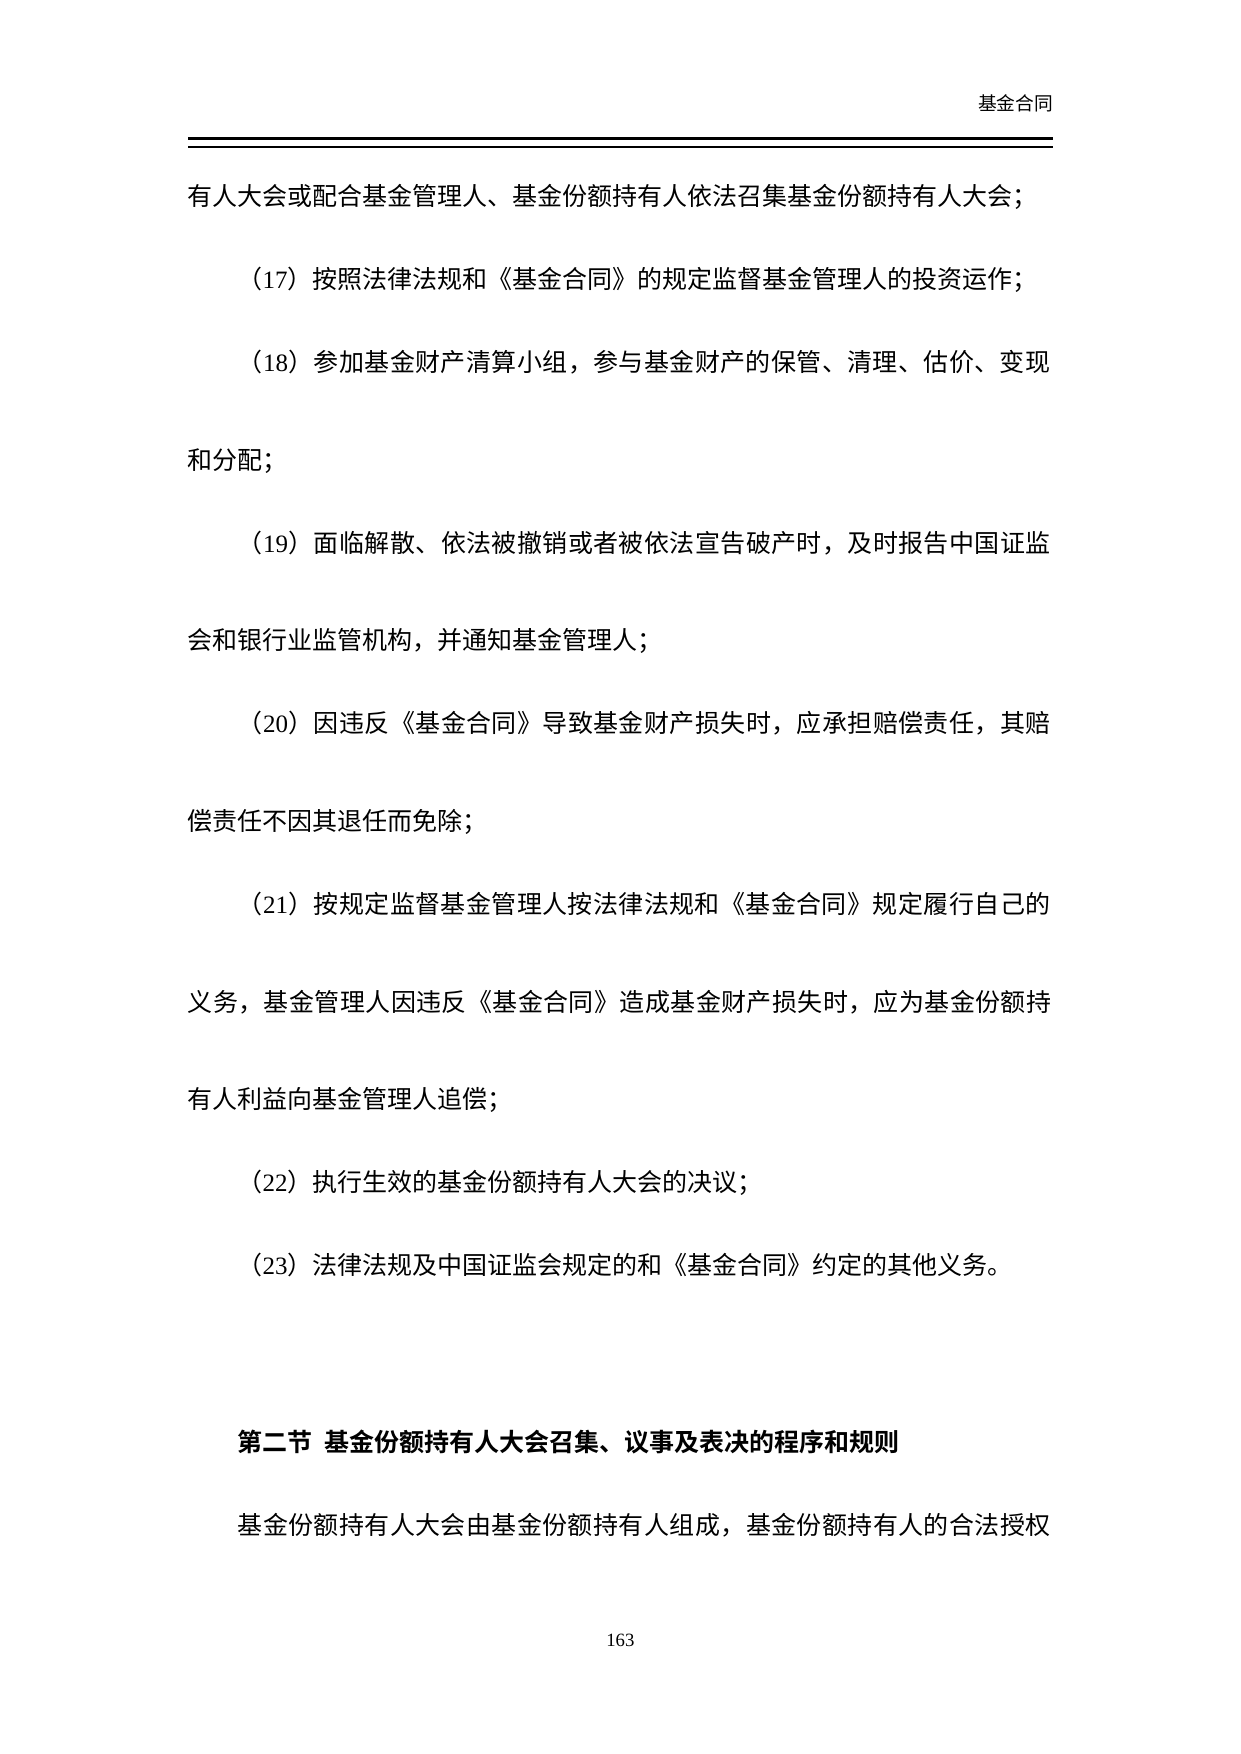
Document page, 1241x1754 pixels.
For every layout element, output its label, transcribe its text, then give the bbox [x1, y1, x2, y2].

text （17）按照法律法规和《基金合同》的规定监督基金管理人的投资运作； [187, 245, 1053, 310]
text （19）面临解散、依法被撤销或者被依法宣告破产时，及时报告中国证监会和银行业监管机构，并通知基金管理人； [187, 509, 1053, 671]
text （23）法律法规及中国证监会规定的和《基金合同》约定的其他义务。 [187, 1231, 1053, 1296]
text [187, 1491, 1053, 1556]
text （20）因违反《基金合同》导致基金财产损失时，应承担赔偿责任，其赔偿责任不因其退任而免除； [187, 689, 1053, 852]
text （21）按规定监督基金管理人按法律法规和《基金合同》规定履行自己的义务，基金管理人因违反《基金合同》造成基金财产损失时，应为基金份额持有人利益向基金管理人追偿； [187, 870, 1053, 1130]
text （22）执行生效的基金份额持有人大会的决议； [187, 1148, 1053, 1213]
text 第二节 基金份额持有人大会召集、议事及表决的程序和规则 [187, 1408, 1053, 1473]
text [187, 162, 1053, 227]
text （18）参加基金财产清算小组，参与基金财产的保管、清理、估价、变现和分配； [187, 328, 1053, 491]
